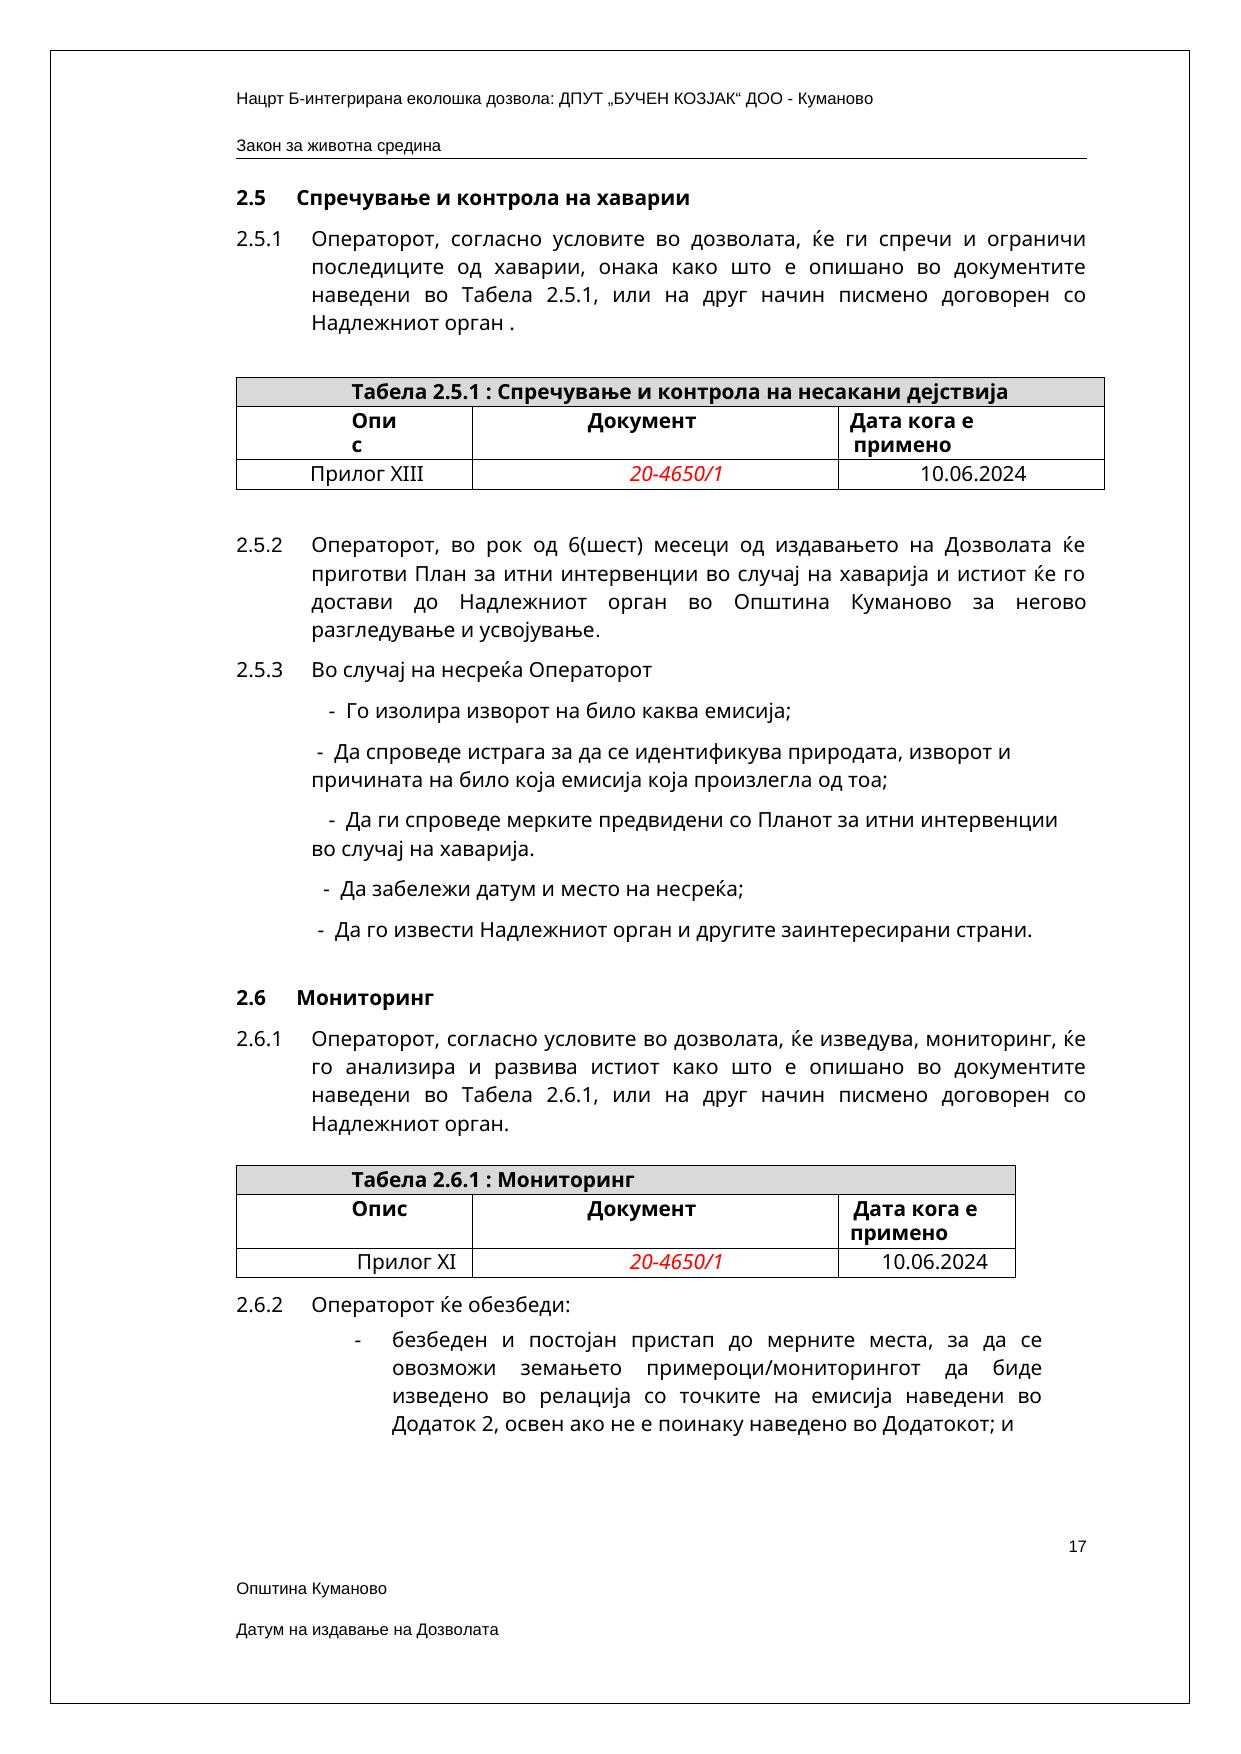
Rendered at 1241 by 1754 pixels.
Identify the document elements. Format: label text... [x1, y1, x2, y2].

subtitle - Го изолира изворот на било каква емисија; [236, 696, 1087, 724]
subtitle - Да забележи датум и место на несреќа; [236, 874, 1087, 902]
table_cell Дата кога е примено [839, 407, 1104, 459]
table_cell Прилог XI [237, 1249, 472, 1277]
table_cell Документ [473, 1195, 838, 1247]
subtitle - Да ги спроведе мерките предвидени со Планот за итни интервенции во случај на хаварија. [236, 805, 1087, 862]
table_header Табела 2.5.1 : Спречување и контрола на несакани дејствија [237, 378, 1104, 406]
subtitle Мониторинг [236, 980, 1087, 1012]
table_cell Документ [473, 407, 838, 459]
table_cell Прилог XIII [237, 460, 472, 488]
table_cell 20-4650/1 [473, 1249, 838, 1277]
subtitle Операторот, во рок од 6(шест) месеци од издавањето на Дозволата ќе приготви План за итни интервенции во случај на хаварија и истиот ќе го достави до Надлежниот орган во Општина Куманово за негово разгледување и усвојување. [236, 530, 1087, 643]
table_cell 10.06.2024 [839, 1249, 1015, 1277]
subtitle - Да спроведе истрага за да се идентификува природата, изворот и причината на било која емисија која произлегла од тоа; [311, 737, 1087, 793]
subtitle безбеден и постојан пристап до мерните места, за да се овозможи земањето примероци/мониторингот да биде изведено во релација со точките на емисија наведени во Додаток 2, освен ако не е поинаку наведено во Додатокот; и [354, 1324, 1042, 1437]
table_cell 20-4650/1 [473, 460, 838, 488]
subtitle Операторот, согласно условите во дозволата, ќе изведува, мониторинг, ќе го анализира и развива истиот како што е опишано во документите наведени во Табела 2.6.1, или на друг начин писмено договорен со Надлежниот орган. [236, 1024, 1087, 1137]
table_cell Опис [237, 407, 472, 459]
table_header Табела 2.6.1 : Мониторинг [237, 1166, 1015, 1194]
subtitle - Да го извести Надлежниот орган и другите заинтересирани страни. [236, 915, 1087, 943]
subtitle Спречување и контрола на хаварии [236, 180, 1087, 211]
table_cell 10.06.2024 [839, 460, 1104, 488]
subtitle Операторот ќе обезбеди: [236, 1290, 1087, 1318]
subtitle Во случај на несреќа Операторот [236, 655, 1087, 683]
table_cell Дата кога е примено [839, 1195, 1015, 1247]
subtitle Операторот, согласно условите во дозволата, ќе ги спречи и ограничи последиците од хаварии, онака како што е опишано во документите наведени во Табела 2.5.1, или на друг начин писмено договорен со Надлежниот орган . [236, 224, 1087, 336]
table_cell Опис [237, 1195, 472, 1247]
